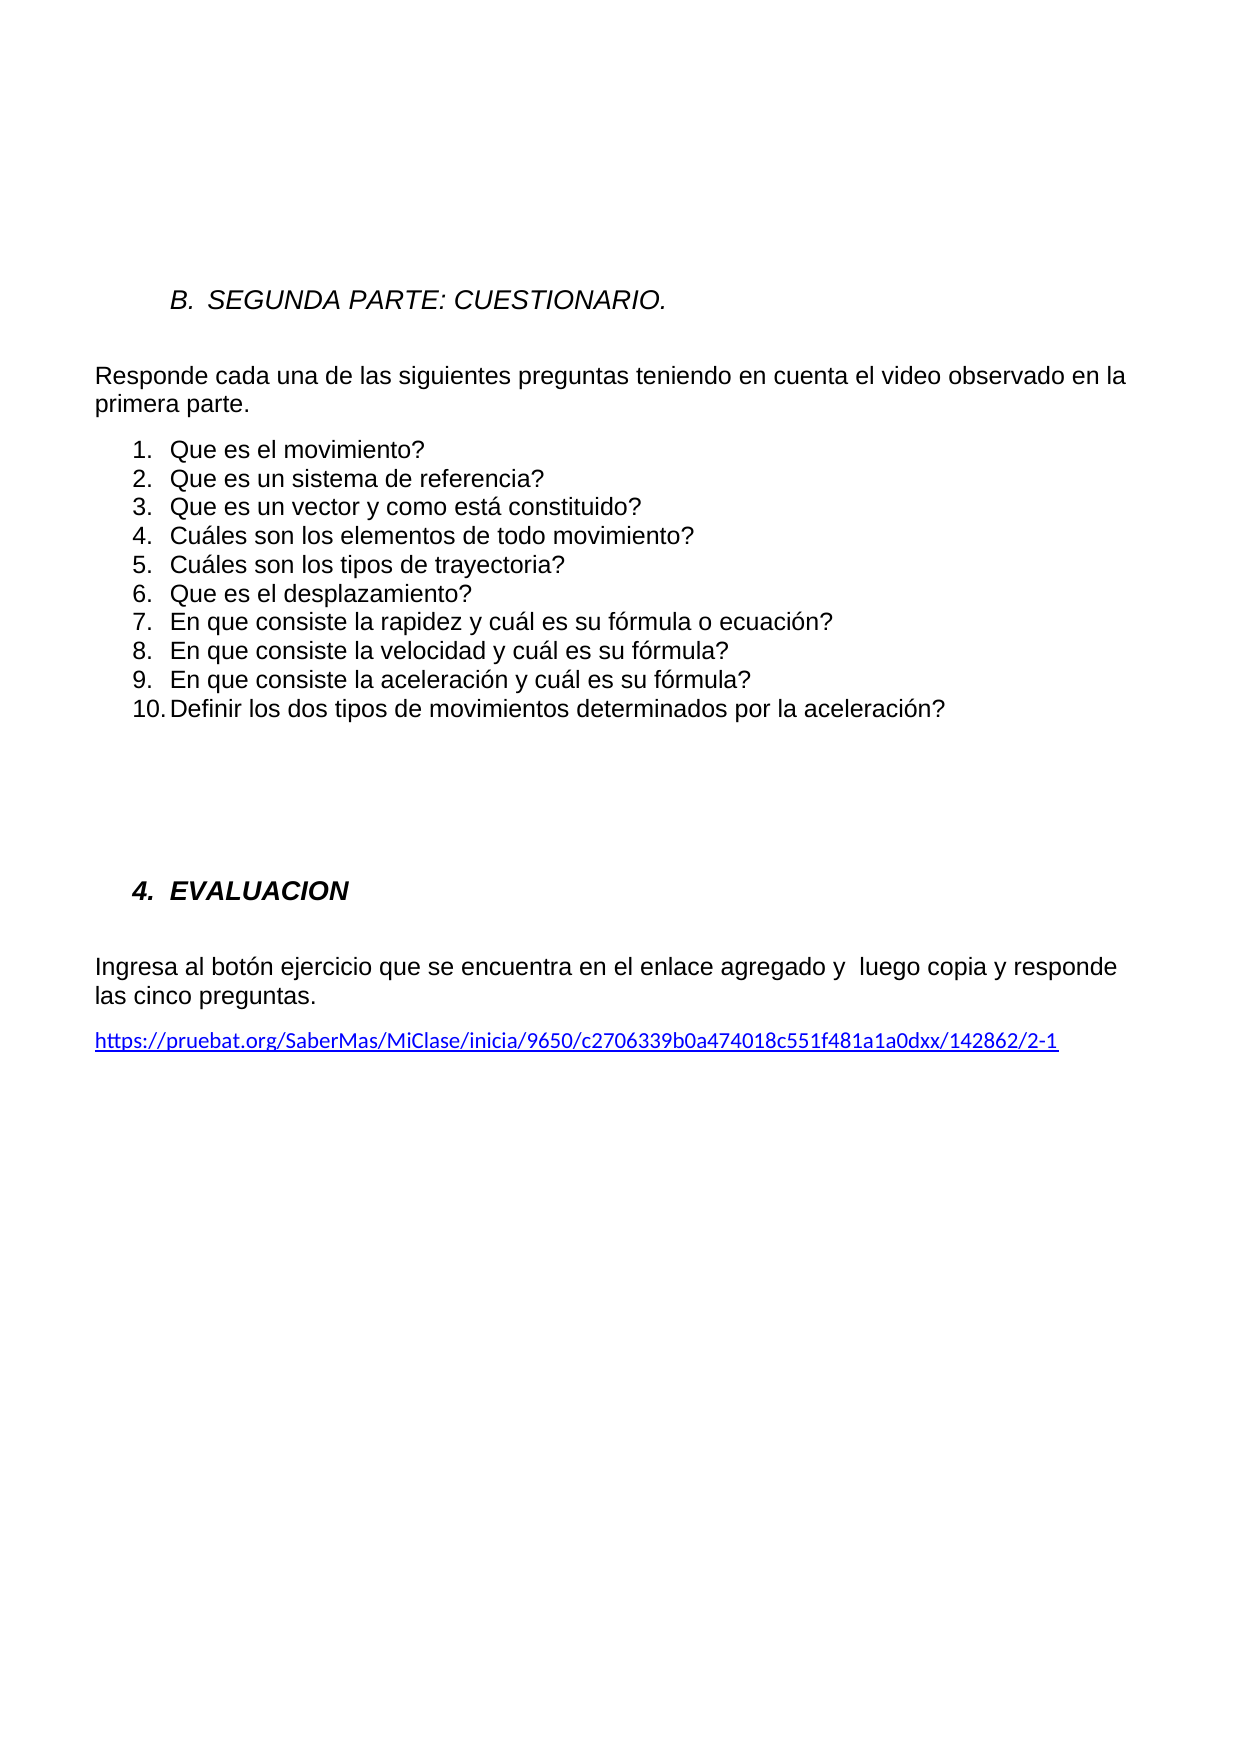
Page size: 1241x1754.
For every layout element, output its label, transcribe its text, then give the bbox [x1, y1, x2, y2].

text https://pruebat.org/SaberMas/MiClase/inicia/9650/c2706339b0a474018c551f481a1a0dxx/142862/2-1 [94, 1026, 1146, 1054]
list En que consiste la rapidez y cuál es su fórmula o ecuación? [132, 607, 1146, 636]
list Cuáles son los tipos de trayectoria? [132, 550, 1146, 578]
text Ingresa al botón ejercicio que se encuentra en el enlace agregado y luego copia y responde las cinco preguntas. [94, 952, 1146, 1009]
list Que es un vector y como está constituido? [132, 492, 1146, 521]
list En que consiste la velocidad y cuál es su fórmula? [132, 636, 1146, 665]
list EVALUACION [132, 875, 1146, 906]
list Que es el desplazamiento? [132, 578, 1146, 607]
list Que es un sistema de referencia? [132, 463, 1146, 492]
list SEGUNDA PARTE: CUESTIONARIO. [169, 284, 1146, 315]
list Que es el movimiento? [132, 435, 1146, 463]
list Cuáles son los elementos de todo movimiento? [132, 521, 1146, 550]
text Responde cada una de las siguientes preguntas teniendo en cuenta el video observado en la primera parte. [94, 361, 1146, 418]
list Definir los dos tipos de movimientos determinados por la aceleración? [132, 693, 1146, 722]
list En que consiste la aceleración y cuál es su fórmula? [132, 665, 1146, 693]
